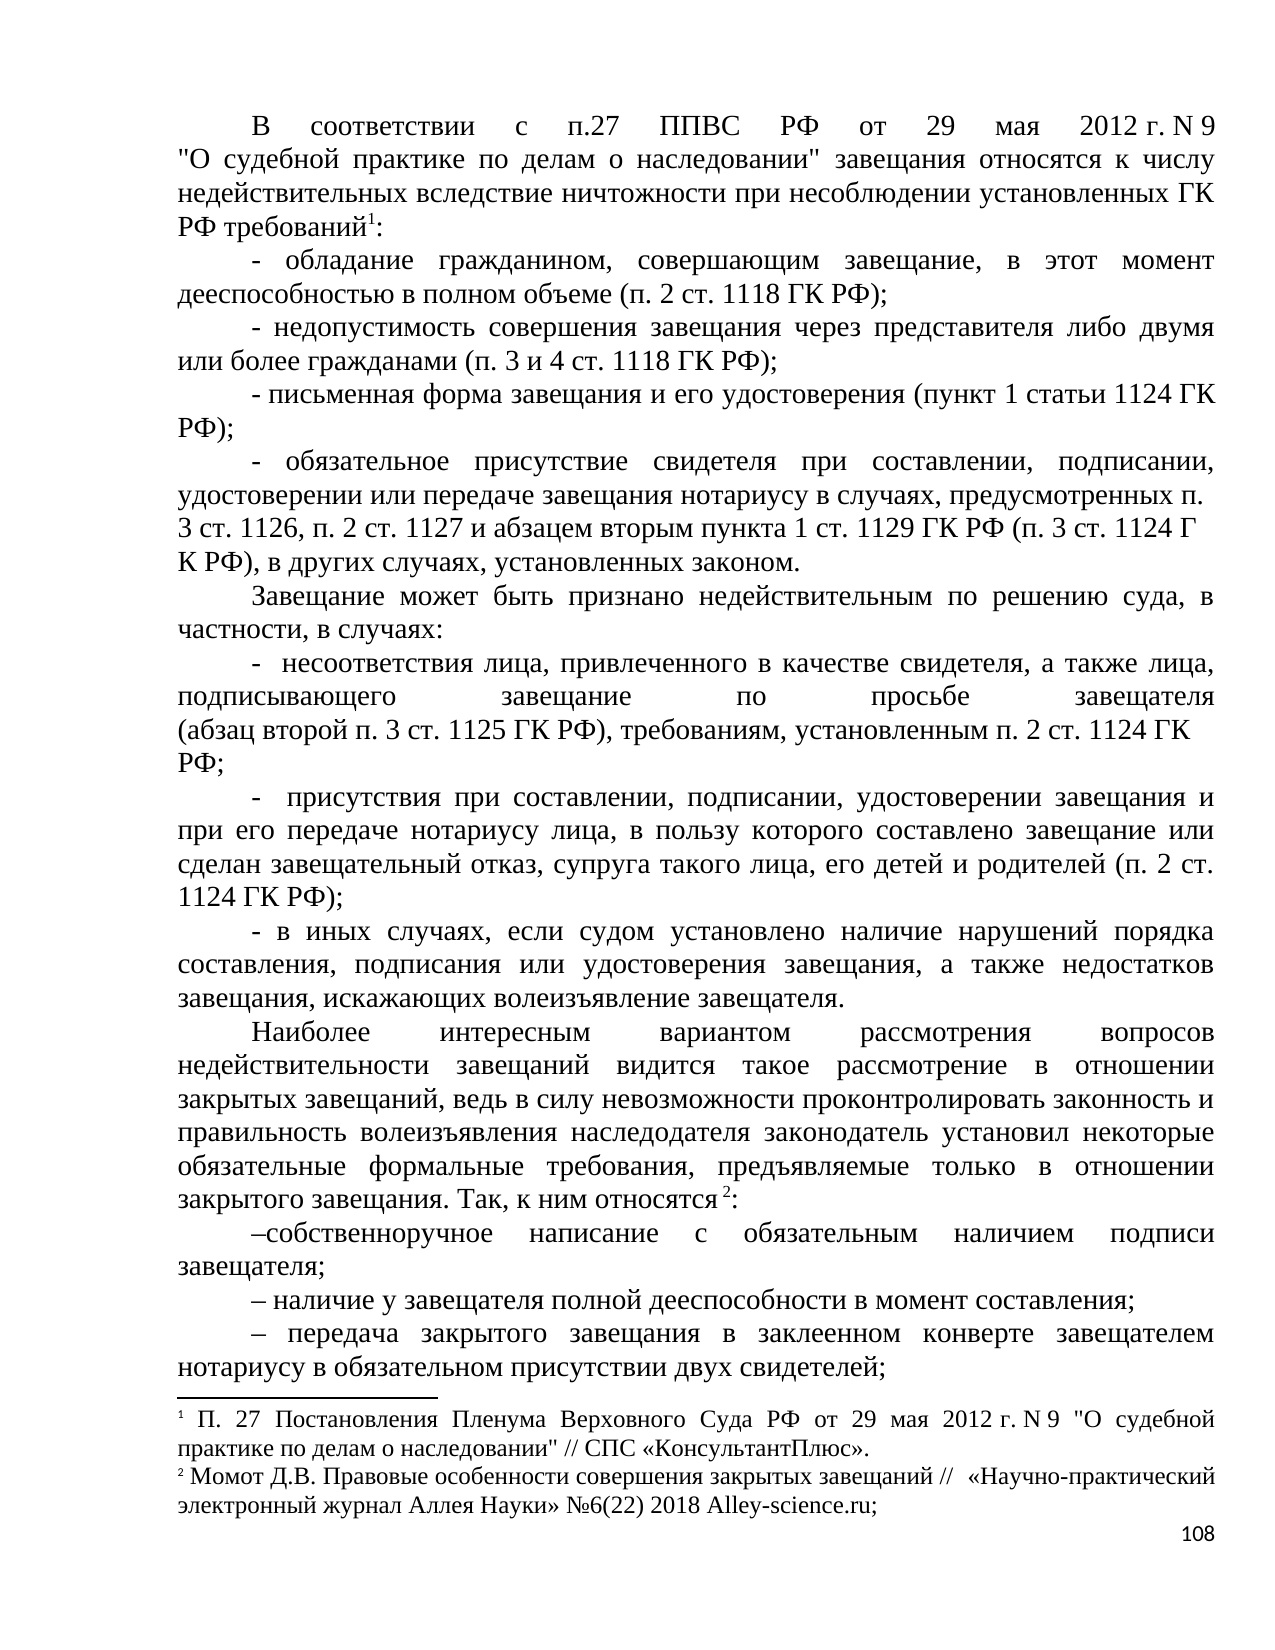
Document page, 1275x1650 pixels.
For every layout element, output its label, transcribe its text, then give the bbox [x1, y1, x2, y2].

text В соответствии с п.27 ППВС РФ от 29 мая 2012 г. N 9 "О судебной практике по делам о наследовании" завещания относятся к числу недействительных вследствие ничтожности при несоблюдении установленных ГК РФ требований: [177, 108, 1215, 242]
text - недопустимость совершения завещания через представителя либо двумя или более гражданами (п. 3 и 4 ст. 1118 ГК РФ); [177, 309, 1215, 376]
text - обязательное присутствие свидетеля при составлении, подписании, удостоверении или передаче завещания нотариусу в случаях, предусмотренных п. 3 ст. 1126, п. 2 ст. 1127 и абзацем вторым пункта 1 ст. 1129 ГК РФ (п. 3 ст. 1124 ГК РФ), в других случаях, установленных законом. [177, 443, 1215, 578]
text - несоответствия лица, привлеченного в качестве свидетеля, а также лица, подписывающего завещание по просьбе завещателя (абзац второй п. 3 ст. 1125 ГК РФ), требованиям, установленным п. 2 ст. 1124 ГК РФ; [177, 645, 1215, 779]
text Завещание может быть признано недействительным по решению суда, в частности, в случаях: [177, 578, 1215, 645]
text – наличие у завещателя полной дееспособности в момент составления; [177, 1282, 1215, 1316]
text - обладание гражданином, совершающим завещание, в этот момент дееспособностью в полном объеме (п. 2 ст. 1118 ГК РФ); [177, 242, 1215, 309]
text –собственноручное написание с обязательным наличием подписи завещателя; [177, 1215, 1215, 1282]
text - письменная форма завещания и его удостоверения (пункт 1 статьи 1124 ГК РФ); [177, 376, 1215, 443]
text Наиболее интересным вариантом рассмотрения вопросов недействительности завещаний видится такое рассмотрение в отношении закрытых завещаний, ведь в силу невозможности проконтролировать законность и правильность волеизъявления наследодателя законодатель установил некоторые обязательные формальные требования, предъявляемые только в отношении закрытого завещания. Так, к ним относятся : [177, 1014, 1215, 1215]
text – передача закрытого завещания в заклеенном конверте завещателем нотариусу в обязательном присутствии двух свидетелей; [177, 1316, 1215, 1383]
text - в иных случаях, если судом установлено наличие нарушений порядка составления, подписания или удостоверения завещания, а также недостатков завещания, искажающих волеизъявление завещателя. [177, 913, 1215, 1014]
text - присутствия при составлении, подписании, удостоверении завещания и при его передаче нотариусу лица, в пользу которого составлено завещание или сделан завещательный отказ, супруга такого лица, его детей и родителей (п. 2 ст. 1124 ГК РФ); [177, 779, 1215, 913]
